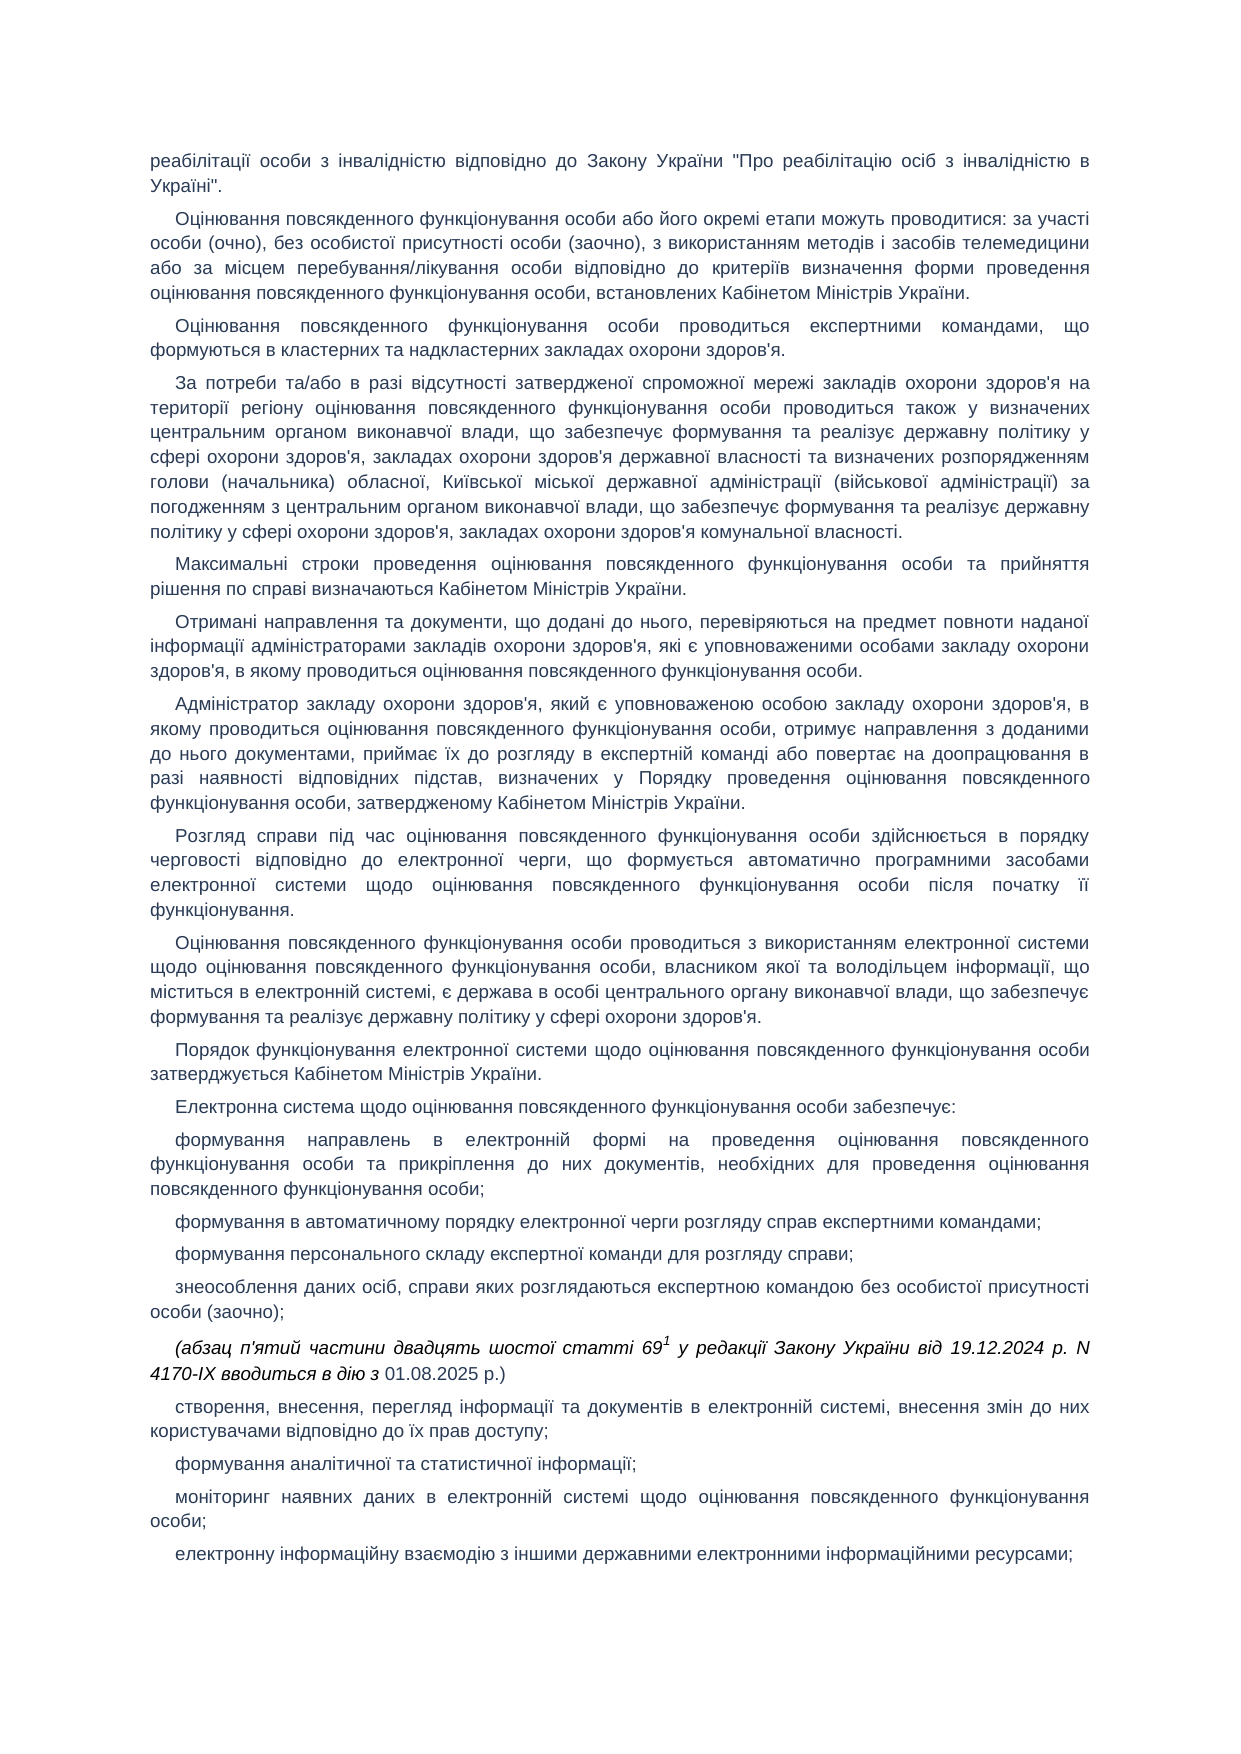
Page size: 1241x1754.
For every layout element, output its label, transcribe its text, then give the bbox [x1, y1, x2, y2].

text Оцінювання повсякденного функціонування особи або його окремі етапи можуть проводитися: за участі особи (очно), без особистої присутності особи (заочно), з використанням методів і засобів телемедицини або за місцем перебування/лікування особи відповідно до критеріїв визначення форми проведення оцінювання повсякденного функціонування особи, встановлених Кабінетом Міністрів України. [150, 207, 1090, 303]
text Порядок функціонування електронної системи щодо оцінювання повсякденного функціонування особи затверджується Кабінетом Міністрів України. [150, 1038, 1090, 1085]
text моніторинг наявних даних в електронній системі щодо оцінювання повсякденного функціонування особи; [150, 1485, 1090, 1532]
text Оцінювання повсякденного функціонування особи проводиться експертними командами, що формуються в кластерних та надкластерних закладах охорони здоров'я. [150, 314, 1090, 361]
text створення, внесення, перегляд інформації та документів в електронній системі, внесення змін до них користувачами відповідно до їх прав доступу; [150, 1395, 1090, 1442]
text формування в автоматичному порядку електронної черги розгляду справ експертними командами; [150, 1211, 1090, 1232]
text знеособлення даних осіб, справи яких розглядаються експертною командою без особистої присутності особи (заочно); [150, 1276, 1090, 1322]
text Оцінювання повсякденного функціонування особи проводиться з використанням електронної системи щодо оцінювання повсякденного функціонування особи, власником якої та володільцем інформації, що міститься в електронній системі, є держава в особі центрального органу виконавчої влади, що забезпечує формування та реалізує державну політику у сфері охорони здоров'я. [150, 931, 1090, 1027]
text Отримані направлення та документи, що додані до нього, перевіряються на предмет повноти наданої інформації адміністраторами закладів охорони здоров'я, які є уповноваженими особами закладу охорони здоров'я, в якому проводиться оцінювання повсякденного функціонування особи. [150, 611, 1090, 682]
text (абзац п'ятий частини двадцять шостої статті 691 у редакції Закону України від 19.12.2024 р. N 4170-IX вводиться в дію з 01.08.2025 р.) [150, 1333, 1090, 1384]
text електронну інформаційну взаємодію з іншими державними електронними інформаційними ресурсами; [150, 1543, 1090, 1564]
text За потреби та/або в разі відсутності затвердженої спроможної мережі закладів охорони здоров'я на території регіону оцінювання повсякденного функціонування особи проводиться також у визначених центральним органом виконавчої влади, що забезпечує формування та реалізує державну політику у сфері охорони здоров'я, закладах охорони здоров'я державної власності та визначених розпорядженням голови (начальника) обласної, Київської міської державної адміністрації (військової адміністрації) за погодженням з центральним органом виконавчої влади, що забезпечує формування та реалізує державну політику у сфері охорони здоров'я, закладах охорони здоров'я комунальної власності. [150, 372, 1090, 542]
text формування направлень в електронній формі на проведення оцінювання повсякденного функціонування особи та прикріплення до них документів, необхідних для проведення оцінювання повсякденного функціонування особи; [150, 1128, 1090, 1199]
text Розгляд справи під час оцінювання повсякденного функціонування особи здійснюється в порядку черговості відповідно до електронної черги, що формується автоматично програмними засобами електронної системи щодо оцінювання повсякденного функціонування особи після початку її функціонування. [150, 824, 1090, 920]
text Максимальні строки проведення оцінювання повсякденного функціонування особи та прийняття рішення по справі визначаються Кабінетом Міністрів України. [150, 553, 1090, 599]
text формування персонального складу експертної команди для розгляду справи; [150, 1243, 1090, 1265]
text формування аналітичної та статистичної інформації; [150, 1453, 1090, 1474]
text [150, 150, 1090, 196]
text Адміністратор закладу охорони здоров'я, який є уповноваженою особою закладу охорони здоров'я, в якому проводиться оцінювання повсякденного функціонування особи, отримує направлення з доданими до нього документами, приймає їх до розгляду в експертній команді або повертає на доопрацювання в разі наявності відповідних підстав, визначених у Порядку проведення оцінювання повсякденного функціонування особи, затвердженому Кабінетом Міністрів України. [150, 693, 1090, 813]
text Електронна система щодо оцінювання повсякденного функціонування особи забезпечує: [150, 1096, 1090, 1117]
